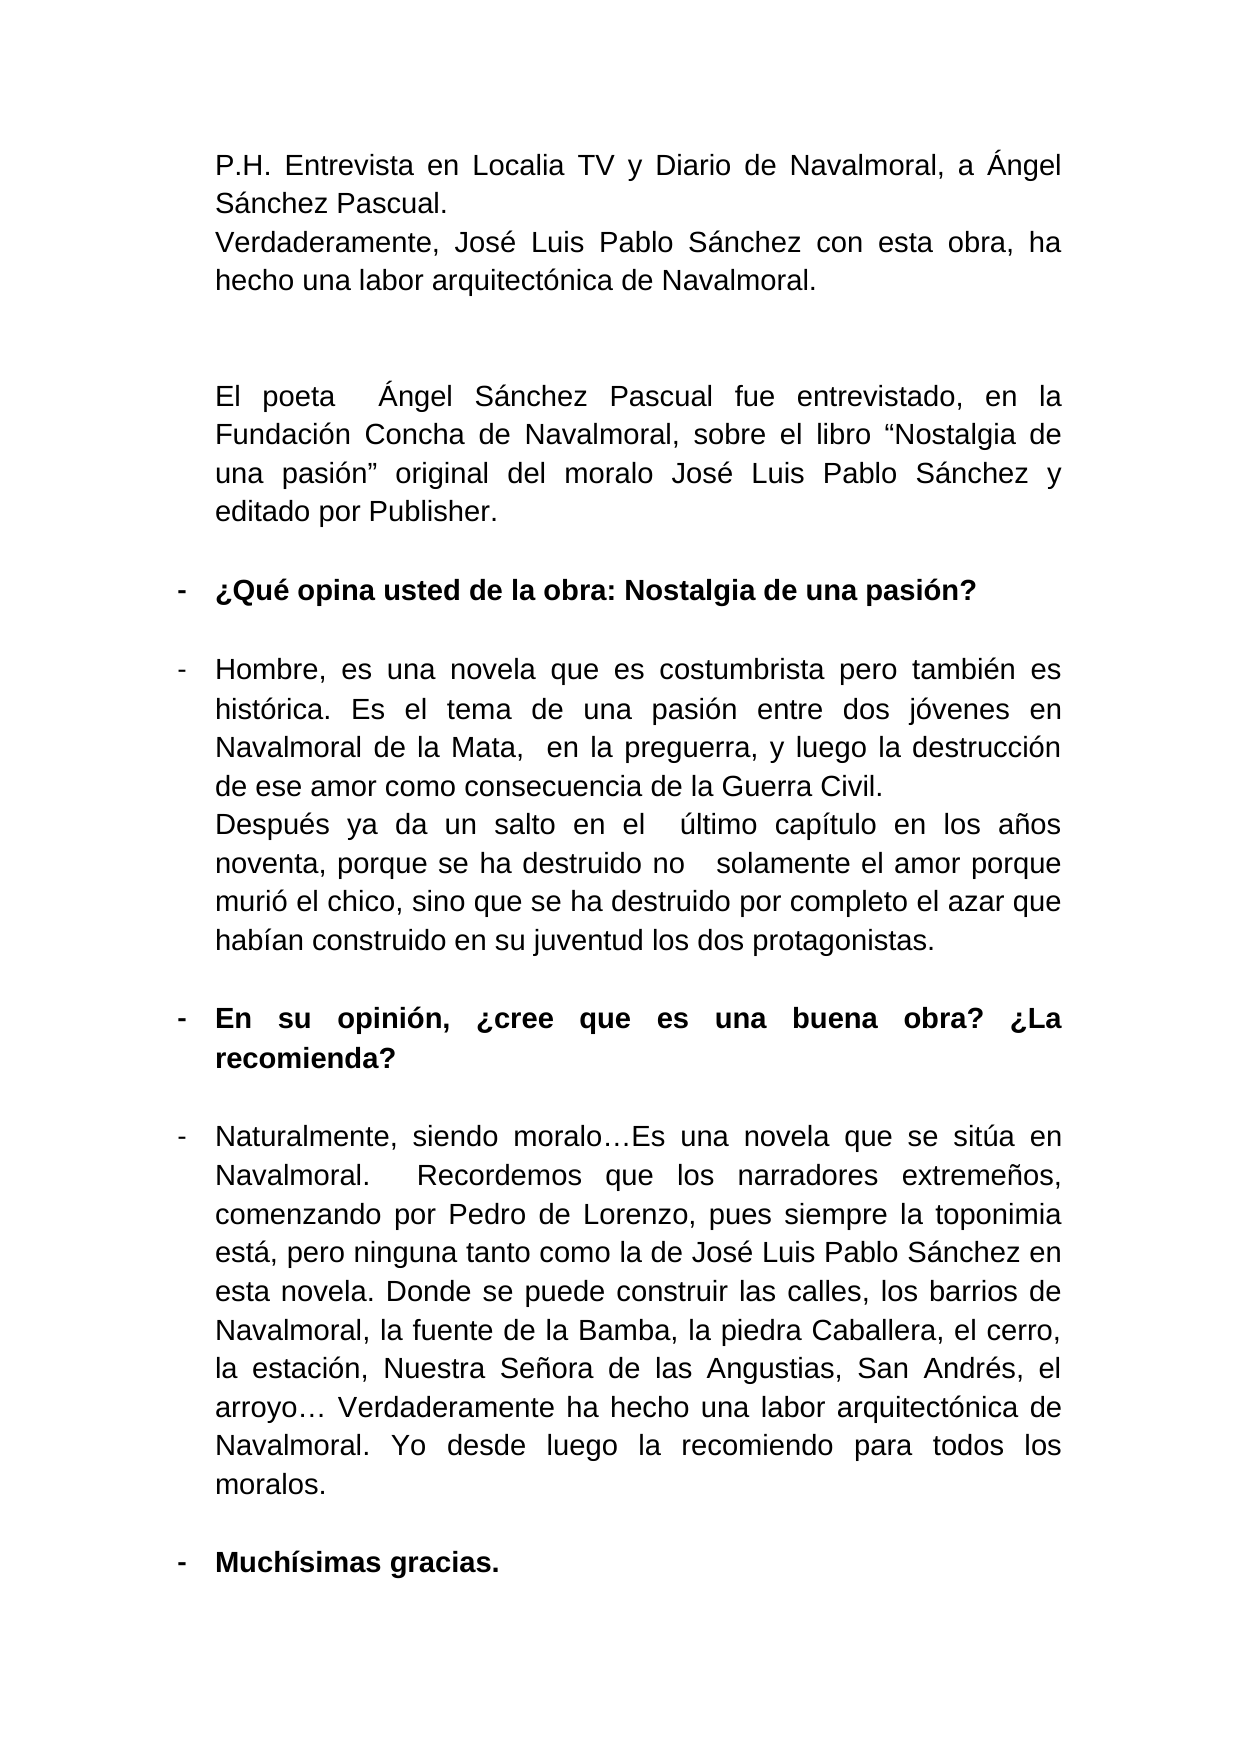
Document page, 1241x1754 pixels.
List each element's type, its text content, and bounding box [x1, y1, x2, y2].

list Naturalmente, siendo moralo…Es una novela que se sitúa en Navalmoral. Recordemos que los narradores extremeños, comenzando por Pedro de Lorenzo, pues siempre la toponimia está, pero ninguna tanto como la de José Luis Pablo Sánchez en esta novela. Donde se puede construir las calles, los barrios de Navalmoral, la fuente de la Bamba, la piedra Caballera, el cerro, la estación, Nuestra Señora de las Angustias, San Andrés, el arroyo… Verdaderamente ha hecho una labor arquitectónica de Navalmoral. Yo desde luego la recomiendo para todos los moralos. [177, 1118, 1063, 1500]
list Después ya da un salto en el último capítulo en los años noventa, porque se ha destruido no solamente el amor porque murió el chico, sino que se ha destruido por completo el azar que habían construido en su juventud los dos protagonistas. [215, 807, 1063, 956]
text Verdaderamente, José Luis Pablo Sánchez con esta obra, ha hecho una labor arquitectónica de Navalmoral. [215, 225, 1063, 297]
list ¿Qué opina usted de la obra: Nostalgia de una pasión? [177, 572, 1063, 607]
text El poeta Ángel Sánchez Pascual fue entrevistado, en la Fundación Concha de Navalmoral, sobre el libro “Nostalgia de una pasión” original del moralo José Luis Pablo Sánchez y editado por Publisher. [215, 379, 1063, 528]
list Hombre, es una novela que es costumbrista pero también es histórica. Es el tema de una pasión entre dos jóvenes en Navalmoral de la Mata, en la preguerra, y luego la destrucción de ese amor como consecuencia de la Guerra Civil. [177, 651, 1063, 802]
text P.H. Entrevista en Localia TV y Diario de Navalmoral, a Ángel Sánchez Pascual. [215, 148, 1063, 220]
list En su opinión, ¿cree que es una buena obra? ¿La recomienda? [177, 1000, 1063, 1074]
list Muchísimas gracias. [177, 1544, 1063, 1579]
